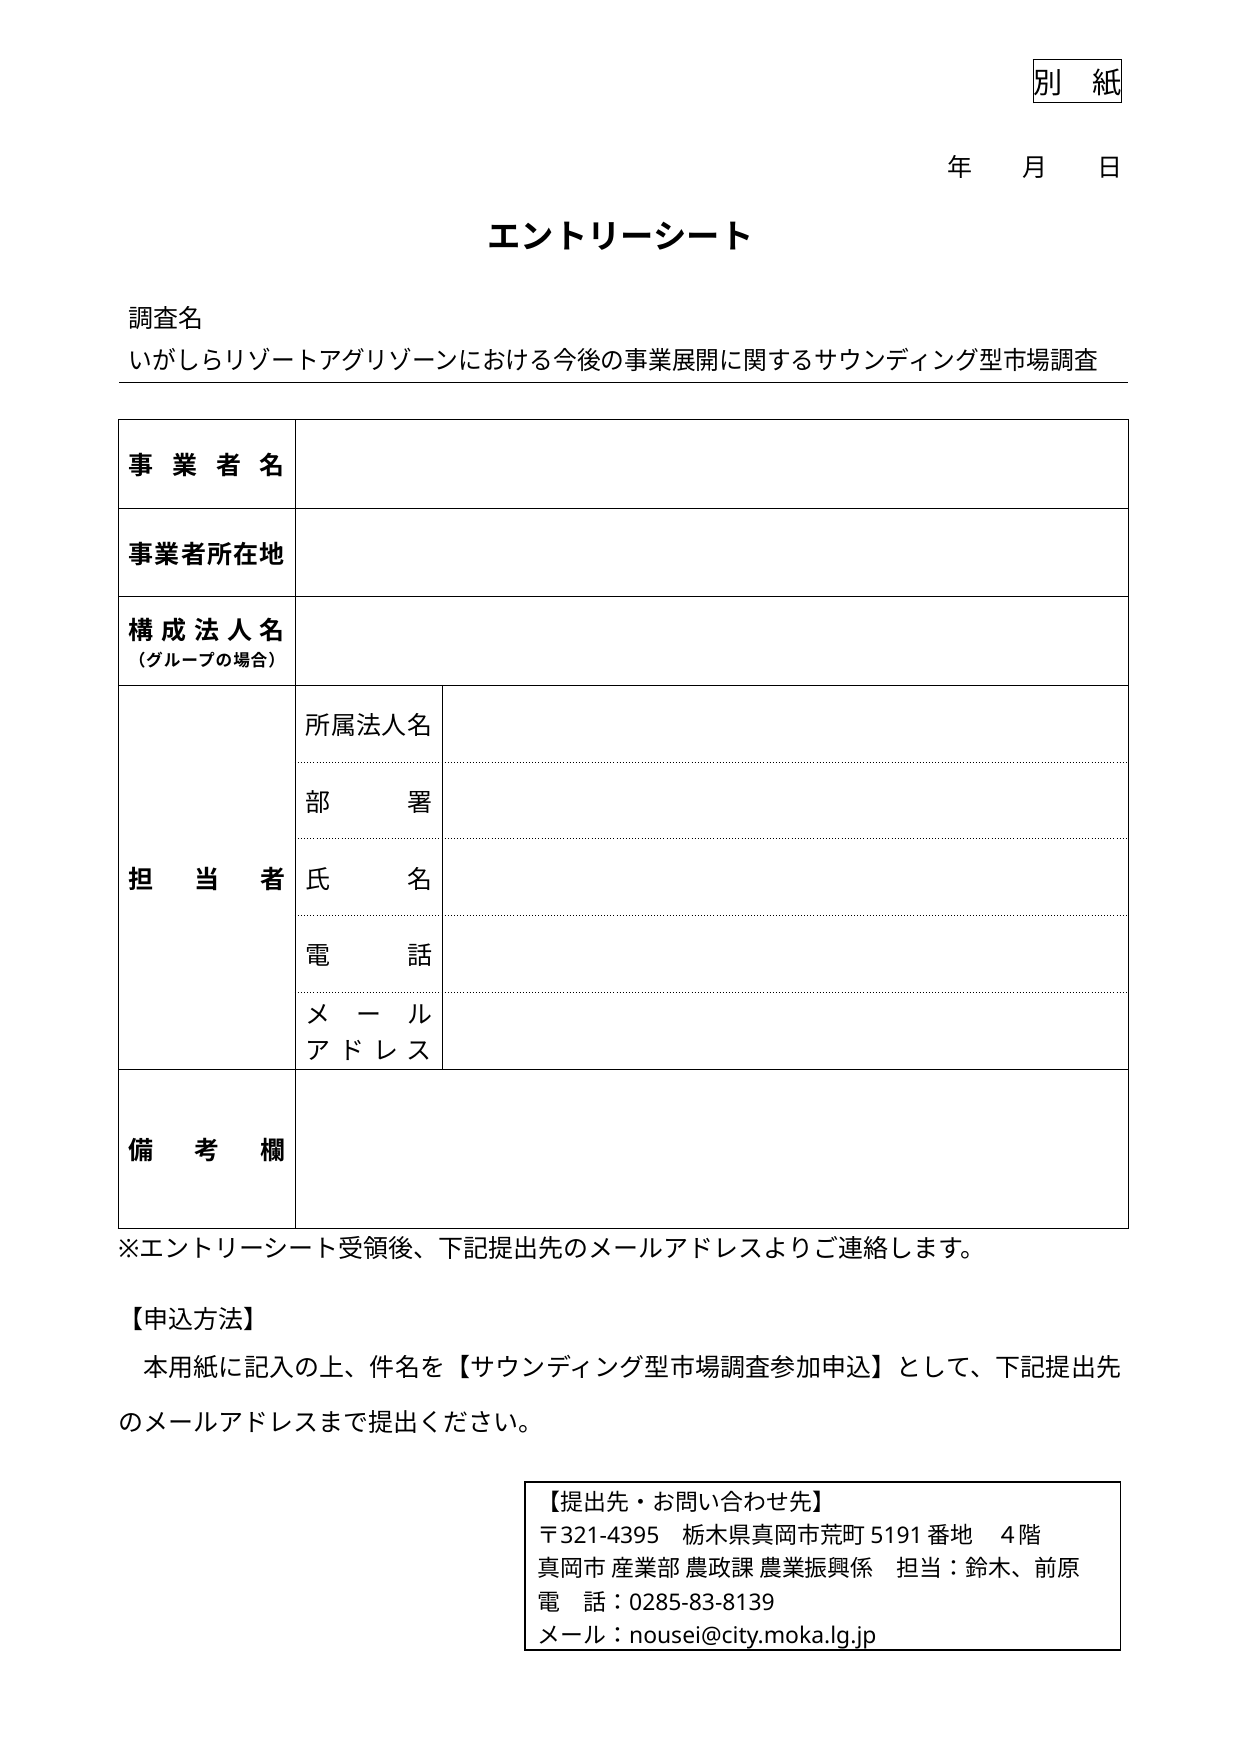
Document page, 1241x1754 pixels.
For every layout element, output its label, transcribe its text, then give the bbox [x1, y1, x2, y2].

table_cell [118, 382, 1128, 419]
table_cell 電話 [296, 915, 442, 992]
table_cell [443, 915, 1128, 992]
table_cell [296, 1070, 1128, 1228]
text 【申込方法】 [118, 1299, 1122, 1335]
table_cell [443, 762, 1128, 838]
text 本用紙に記入の上、件名を【サウンディング型市場調査参加申込】として、下記提出先のメールアドレスまで提出ください。 [118, 1348, 1122, 1438]
table_cell [296, 420, 1128, 508]
text エントリーシート [118, 214, 1122, 257]
text 年 月 日 [118, 148, 1122, 184]
table_cell 事業者所在地 [119, 509, 295, 596]
table_cell 所属法人名 [296, 686, 442, 762]
table_cell [443, 686, 1128, 762]
table_cell [296, 509, 1128, 596]
table_cell 担当者 [119, 686, 295, 1069]
table_cell 備考欄 [119, 1070, 295, 1228]
table_cell [296, 597, 1128, 685]
table_cell 事業者名 [119, 420, 295, 508]
table_cell [443, 838, 1128, 915]
table_cell [443, 992, 1128, 1069]
table_cell 氏 名 [296, 838, 442, 915]
table_cell メール アドレス [296, 992, 442, 1069]
table_cell 構成法人名 （グループの場合） [119, 597, 295, 685]
table_header 調査名 [118, 287, 1128, 334]
table_cell 部署 [296, 762, 442, 838]
text ※エントリーシート受領後、下記提出先のメールアドレスよりご連絡します。 [118, 1229, 1110, 1265]
table_cell いがしらリゾートアグリゾーンにおける今後の事業展開に関するサウンディング型市場調査 [118, 335, 1128, 382]
